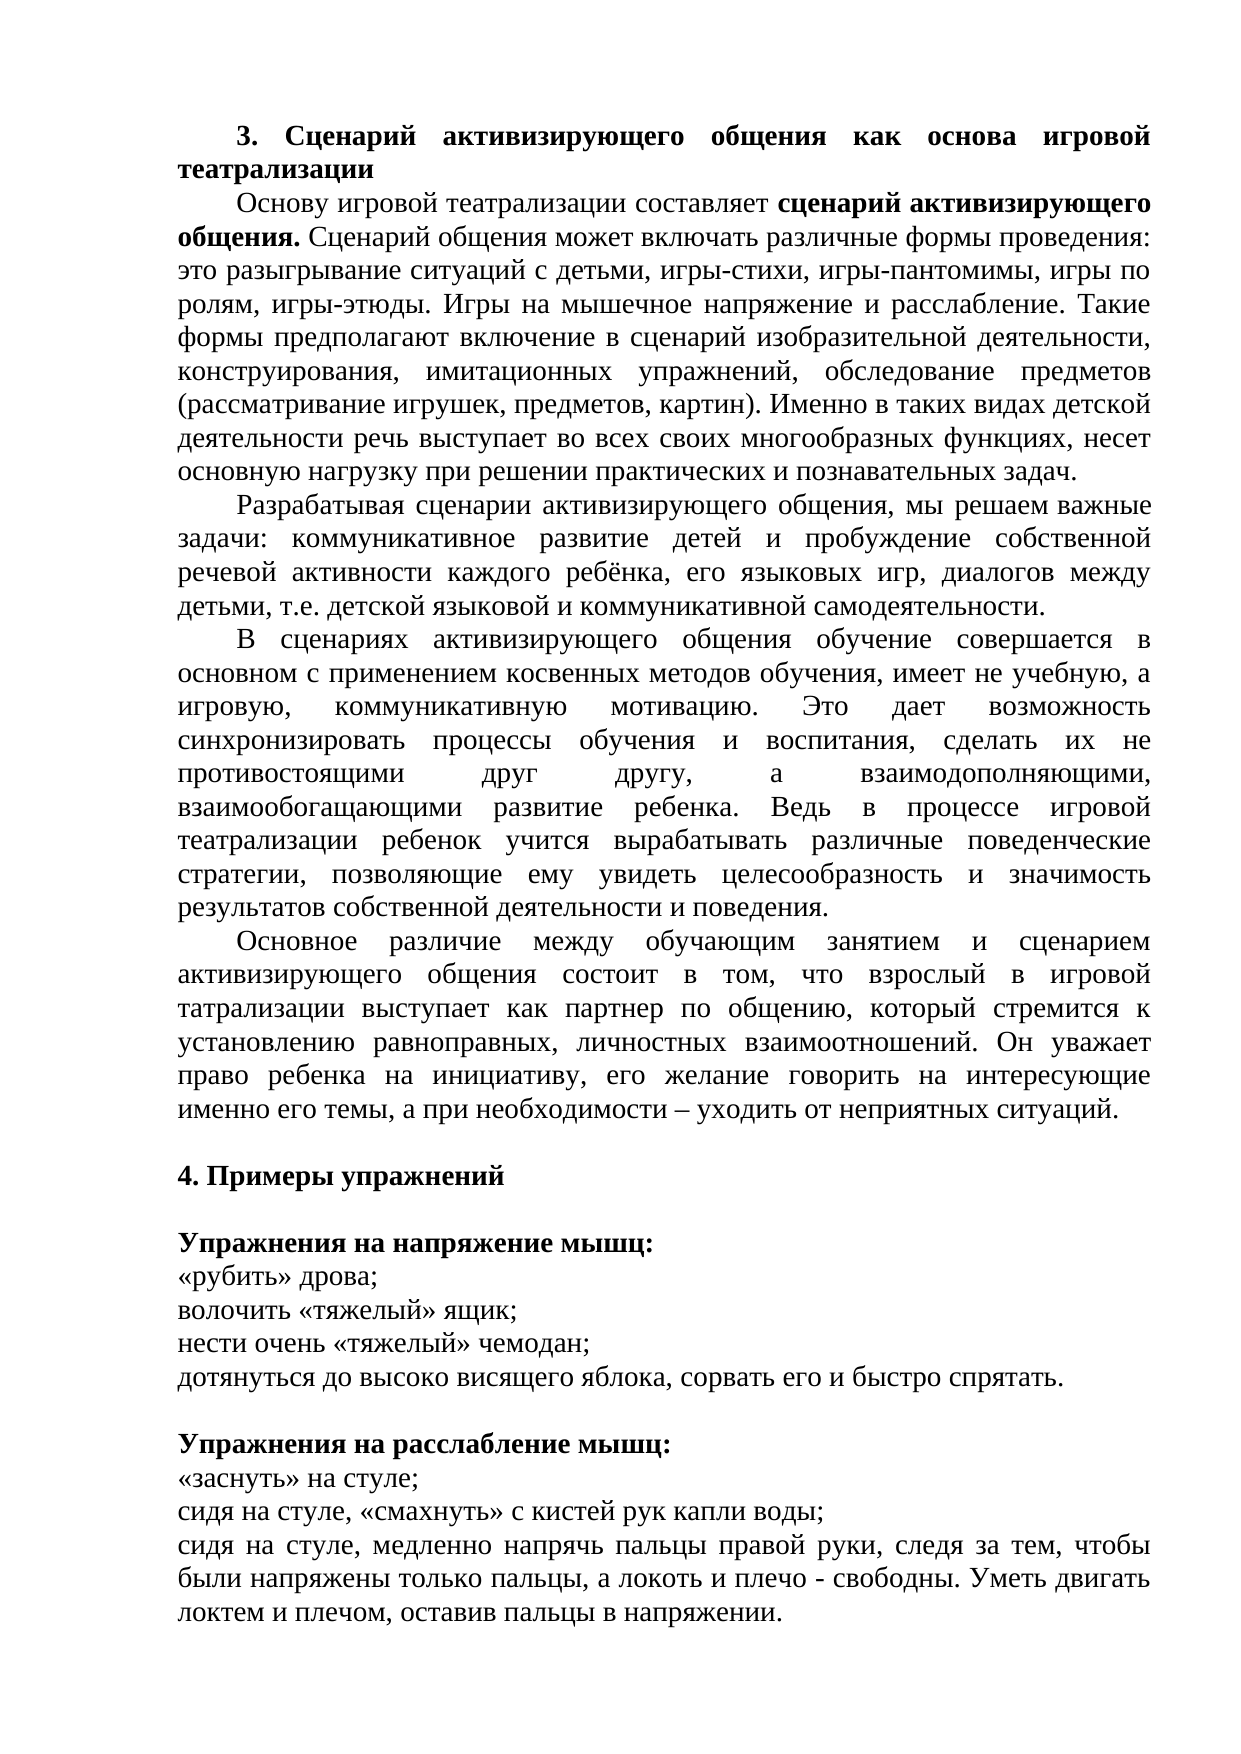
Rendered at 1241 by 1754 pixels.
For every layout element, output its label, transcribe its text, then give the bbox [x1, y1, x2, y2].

text сидя на стуле, медленно напрячь пальцы правой руки, следя за тем, чтобы были напряжены только пальцы, а локоть и плечо - свободны. Уметь двигать локтем и плечом, оставив пальцы в напряжении. [177, 1527, 1152, 1627]
text 3. Сценарий активизирующего общения как основа игровой театрализации [177, 118, 1152, 185]
text Упражнения на расслабление мышц: [177, 1426, 1152, 1460]
text «заснуть» на стуле; [177, 1460, 1152, 1493]
text «рубить» дрова; [177, 1258, 1152, 1292]
text волочить «тяжелый» ящик; [177, 1292, 1152, 1326]
text 4. Примеры упражнений [177, 1158, 1152, 1191]
text дотянуться до высоко висящего яблока, сорвать его и быстро спрятать. [177, 1359, 1152, 1393]
text Упражнения на напряжение мышц: [177, 1225, 1152, 1258]
text Основу игровой театрализации составляет сценарий активизирующего общения. Сценарий общения может включать различные формы проведения: это разыгрывание ситуаций с детьми, игры-стихи, игры-пантомимы, игры по ролям, игры-этюды. Игры на мышечное напряжение и расслабление. Такие формы предполагают включение в сценарий изобразительной деятельности, конструирования, имитационных упражнений, обследование предметов (рассматривание игрушек, предметов, картин). Именно в таких видах детской деятельности речь выступает во всех своих многообразных функциях, несет основную нагрузку при решении практических и познавательных задач. [177, 185, 1152, 487]
text Разрабатывая сценарии активизирующего общения, мы решаем важные задачи: коммуникативное развитие детей и пробуждение собственной речевой активности каждого ребёнка, его языковых игр, диалогов между детьми, т.е. детской языковой и коммуникативной самодеятельности. [177, 487, 1152, 621]
text сидя на стуле, «смахнуть» с кистей рук капли воды; [177, 1493, 1152, 1527]
text Основное различие между обучающим занятием и сценарием активизирующего общения состоит в том, что взрослый в игровой татрализации выступает как партнер по общению, который стремится к установлению равноправных, личностных взаимоотношений. Он уважает право ребенка на инициативу, его желание говорить на интересующие именно его темы, а при необходимости – уходить от неприятных ситуаций. [177, 923, 1152, 1124]
text В сценариях активизирующего общения обучение совершается в основном с применением косвенных методов обучения, имеет не учебную, а игровую, коммуникативную мотивацию. Это дает возможность синхронизировать процессы обучения и воспитания, сделать их не противостоящими друг другу, а взаимодополняющими, взаимообогащающими развитие ребенка. Ведь в процессе игровой театрализации ребенок учится вырабатывать различные поведенческие стратегии, позволяющие ему увидеть целесообразность и значимость результатов собственной деятельности и поведения. [177, 621, 1152, 923]
text нести очень «тяжелый» чемодан; [177, 1326, 1152, 1359]
